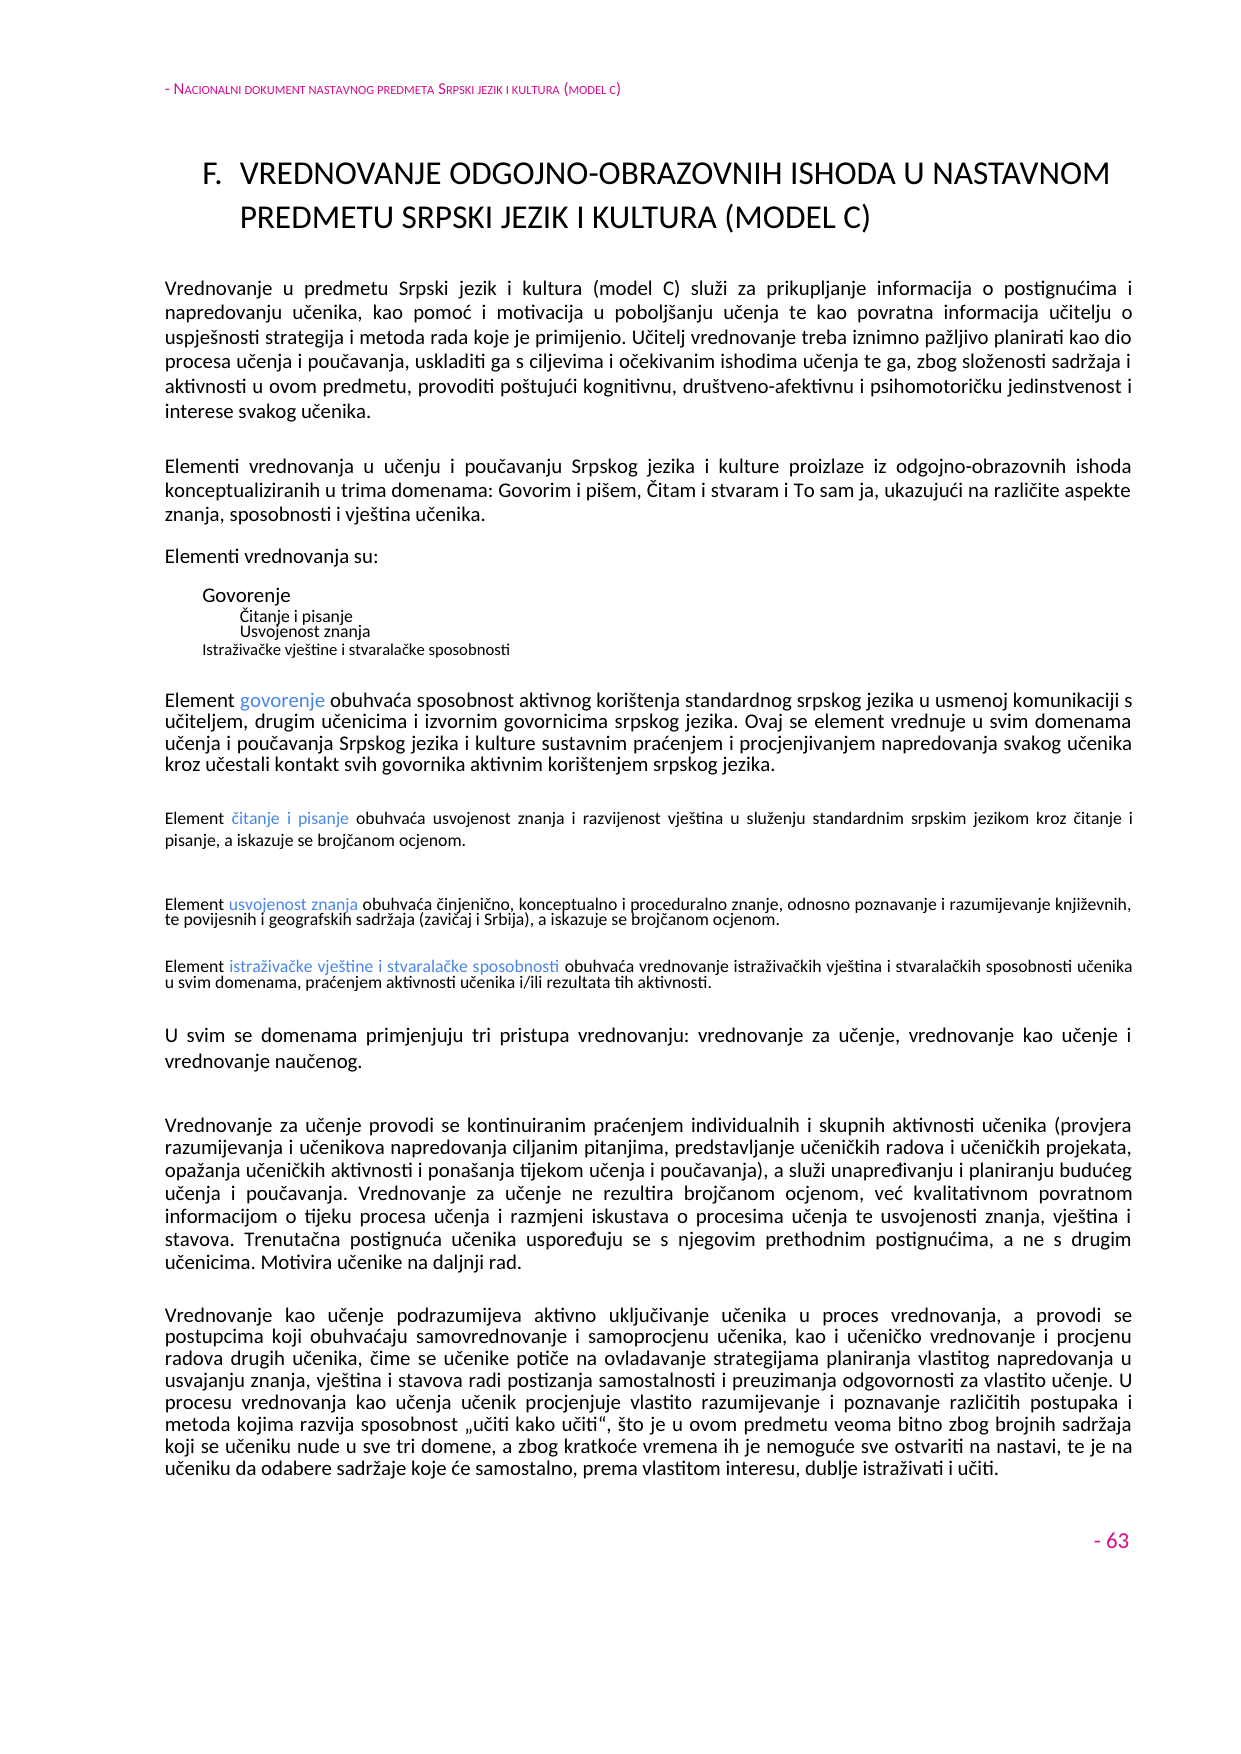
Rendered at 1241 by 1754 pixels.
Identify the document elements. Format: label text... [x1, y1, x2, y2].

text Elementi vrednovanja u učenju i poučavanju Srpskog jezika i kulture proizlaze iz odgojno-obrazovnih ishoda konceptualiziranih u trima domenama: Govorim i pišem, Čitam i stvaram i To sam ja, ukazujući na različite aspekte znanja, sposobnosti i vještina učenika. [164, 454, 1134, 527]
text Govorenje [202, 582, 1134, 607]
text Čitanje i pisanje Usvojenost znanja [239, 609, 403, 642]
text Element istraživačke vještine i stvaralačke sposobnosti obuhvaća vrednovanje istraživačkih vještina i stvaralačkih sposobnosti učenika u svim domenama, praćenjem aktivnosti učenika i/ili rezultata tih aktivnosti. [164, 960, 1134, 992]
text Element čitanje i pisanje obuhvaća usvojenost znanja i razvijenost vještina u služenju standardnim srpskim jezikom kroz čitanje i pisanje, a iskazuje se brojčanom ocjenom. [164, 807, 1134, 851]
text U svim se domenama primjenjuju tri pristupa vrednovanju: vrednovanje za učenje, vrednovanje kao učenje i vrednovanje naučenog. [164, 1023, 1134, 1073]
subtitle VREDNOVANJE ODGOJNO-OBRAZOVNIH ISHODA U NASTAVNOM PREDMETU SRPSKI JEZIK I KULTURA (MODEL C) [202, 152, 1134, 237]
text Element usvojenost znanja obuhvaća činjenično, konceptualno i proceduralno znanje, odnosno poznavanje i razumijevanje književnih, te povijesnih i geografskih sadržaja (zavičaj i Srbija), a iskazuje se brojčanom ocjenom. [164, 897, 1134, 929]
text Vrednovanje za učenje provodi se kontinuiranim praćenjem individualnih i skupnih aktivnosti učenika (provjera razumijevanja i učenikova napredovanja ciljanim pitanjima, predstavljanje učeničkih radova i učeničkih projekata, opažanja učeničkih aktivnosti i ponašanja tijekom učenja i poučavanja), a služi unapređivanju i planiranju budućeg učenja i poučavanja. Vrednovanje za učenje ne rezultira brojčanom ocjenom, već kvalitativnom povratnom informacijom o tijeku procesa učenja i razmjeni iskustava o procesima učenja te usvojenosti znanja, vještina i stavova. Trenutačna postignuća učenika uspoređuju se s njegovim prethodnim postignućima, a ne s drugim učenicima. Motivira učenike na daljnji rad. [164, 1114, 1134, 1274]
text Elementi vrednovanja su: [164, 543, 1134, 568]
text Vrednovanje kao učenje podrazumijeva aktivno uključivanje učenika u proces vrednovanja, a provodi se postupcima koji obuhvaćaju samovrednovanje i samoprocjenu učenika, kao i učeničko vrednovanje i procjenu radova drugih učenika, čime se učenike potiče na ovladavanje strategijama planiranja vlastitog napredovanja u usvajanju znanja, vještina i stavova radi postizanja samostalnosti i preuzimanja odgovornosti za vlastito učenje. U procesu vrednovanja kao učenja učenik procjenjuje vlastito razumijevanje i poznavanje različitih postupaka i metoda kojima razvija sposobnost „učiti kako učiti“, što je u ovom predmetu veoma bitno zbog brojnih sadržaja koji se učeniku nude u sve tri domene, a zbog kratkoće vremena ih je nemoguće sve ostvariti na nastavi, te je na učeniku da odabere sadržaje koje će samostalno, prema vlastitom interesu, dublje istraživati i učiti. [164, 1305, 1134, 1480]
text Istraživačke vještine i stvaralačke sposobnosti [202, 643, 1134, 659]
text Vrednovanje u predmetu Srpski jezik i kultura (model C) služi za prikupljanje informacija o postignućima i napredovanju učenika, kao pomoć i motivacija u poboljšanju učenja te kao povratna informacija učitelju o uspješnosti strategija i metoda rada koje je primijenio. Učitelj vrednovanje treba iznimno pažljivo planirati kao dio procesa učenja i poučavanja, uskladiti ga s ciljevima i očekivanim ishodima učenja te ga, zbog složenosti sadržaja i aktivnosti u ovom predmetu, provoditi poštujući kognitivnu, društveno-afektivnu i psihomotoričku jedinstvenost i interese svakog učenika. [164, 275, 1134, 423]
text Element govorenje obuhvaća sposobnost aktivnog korištenja standardnog srpskog jezika u usmenoj komunikaciji s učiteljem, drugim učenicima i izvornim govornicima srpskog jezika. Ovaj se element vrednuje u svim domenama učenja i poučavanja Srpskog jezika i kulture sustavnim praćenjem i procjenjivanjem napredovanja svakog učenika kroz učestali kontakt svih govornika aktivnim korištenjem srpskog jezika. [164, 690, 1134, 777]
text - 63 [1094, 1527, 1134, 1554]
text - NACIONALNI DOKUMENT NASTAVNOG PREDMETA SRPSKI JEZIK I KULTURA (MODEL C) [164, 79, 1134, 99]
